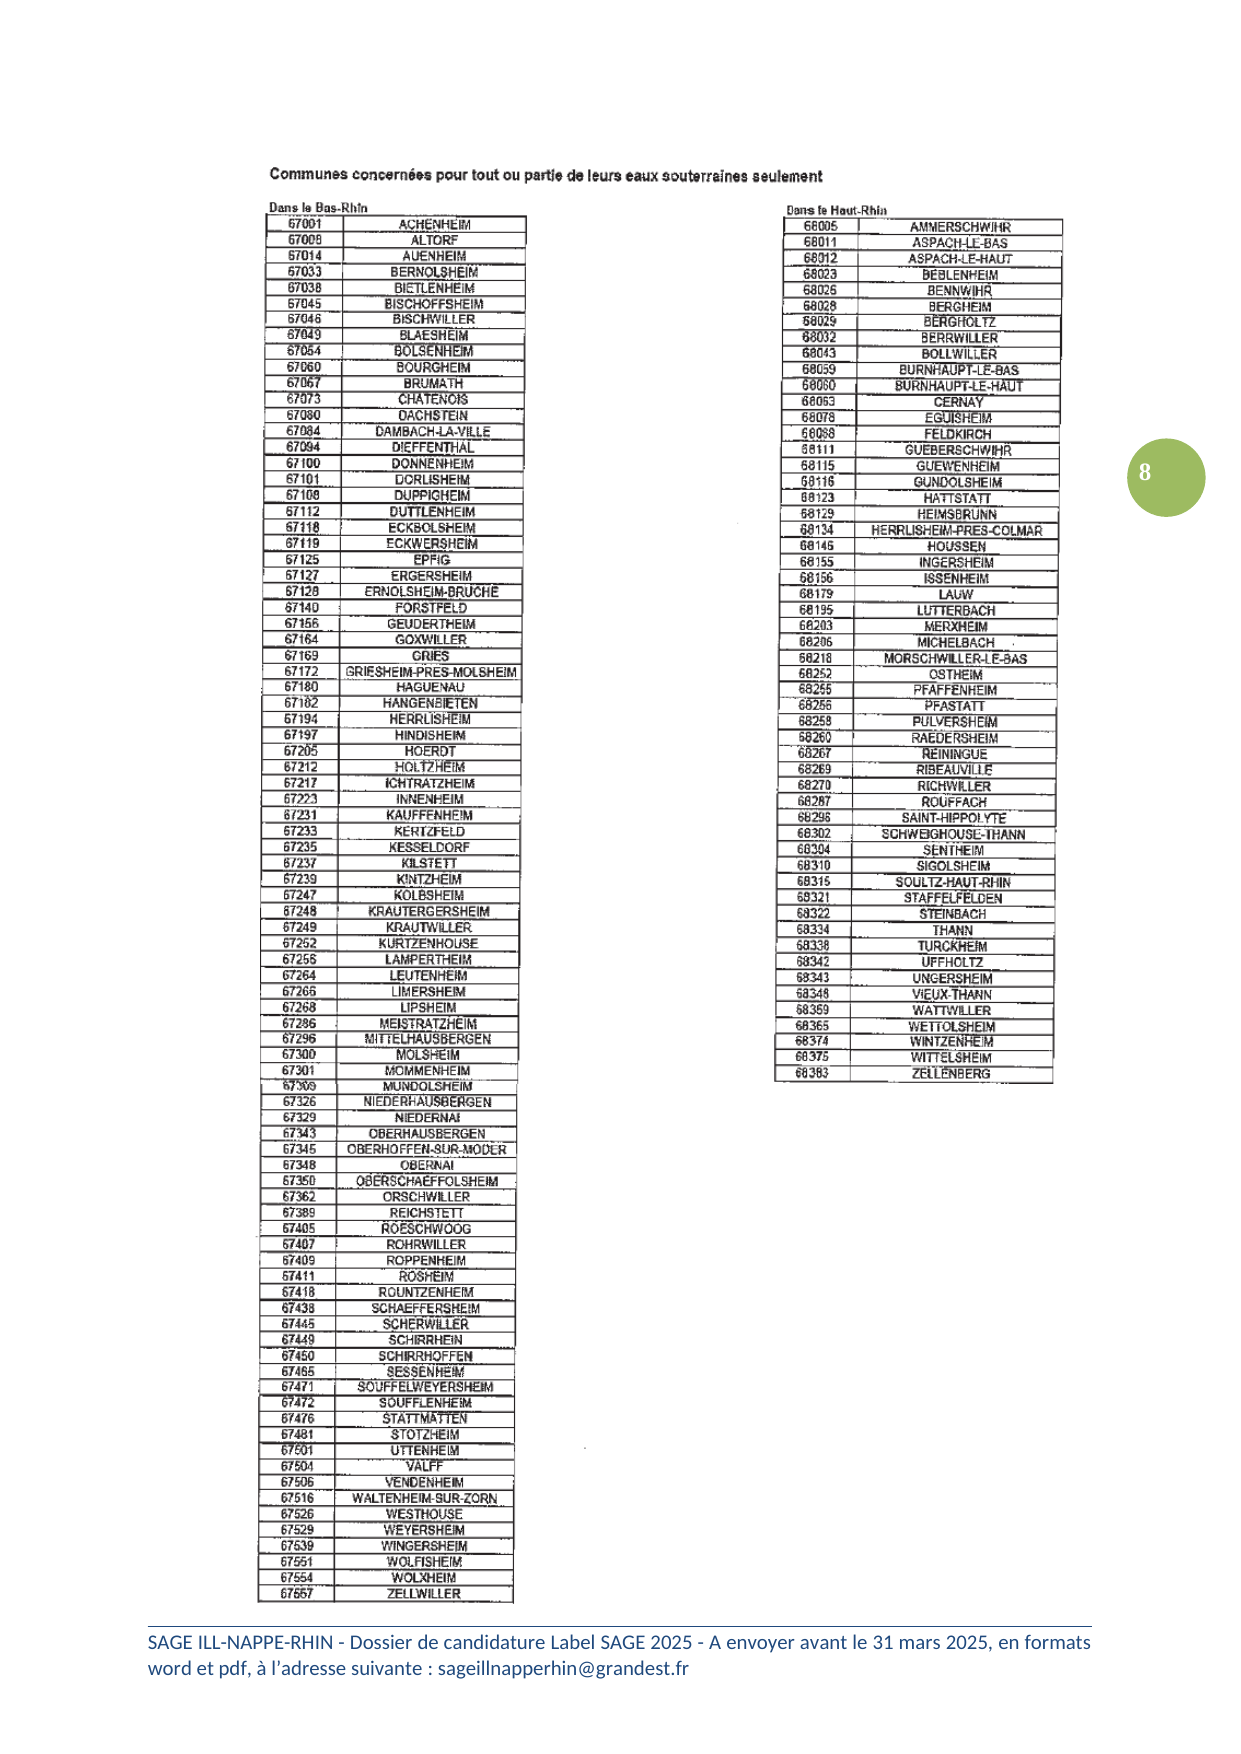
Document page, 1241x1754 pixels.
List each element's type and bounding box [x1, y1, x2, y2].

picture [255, 164, 1072, 1606]
